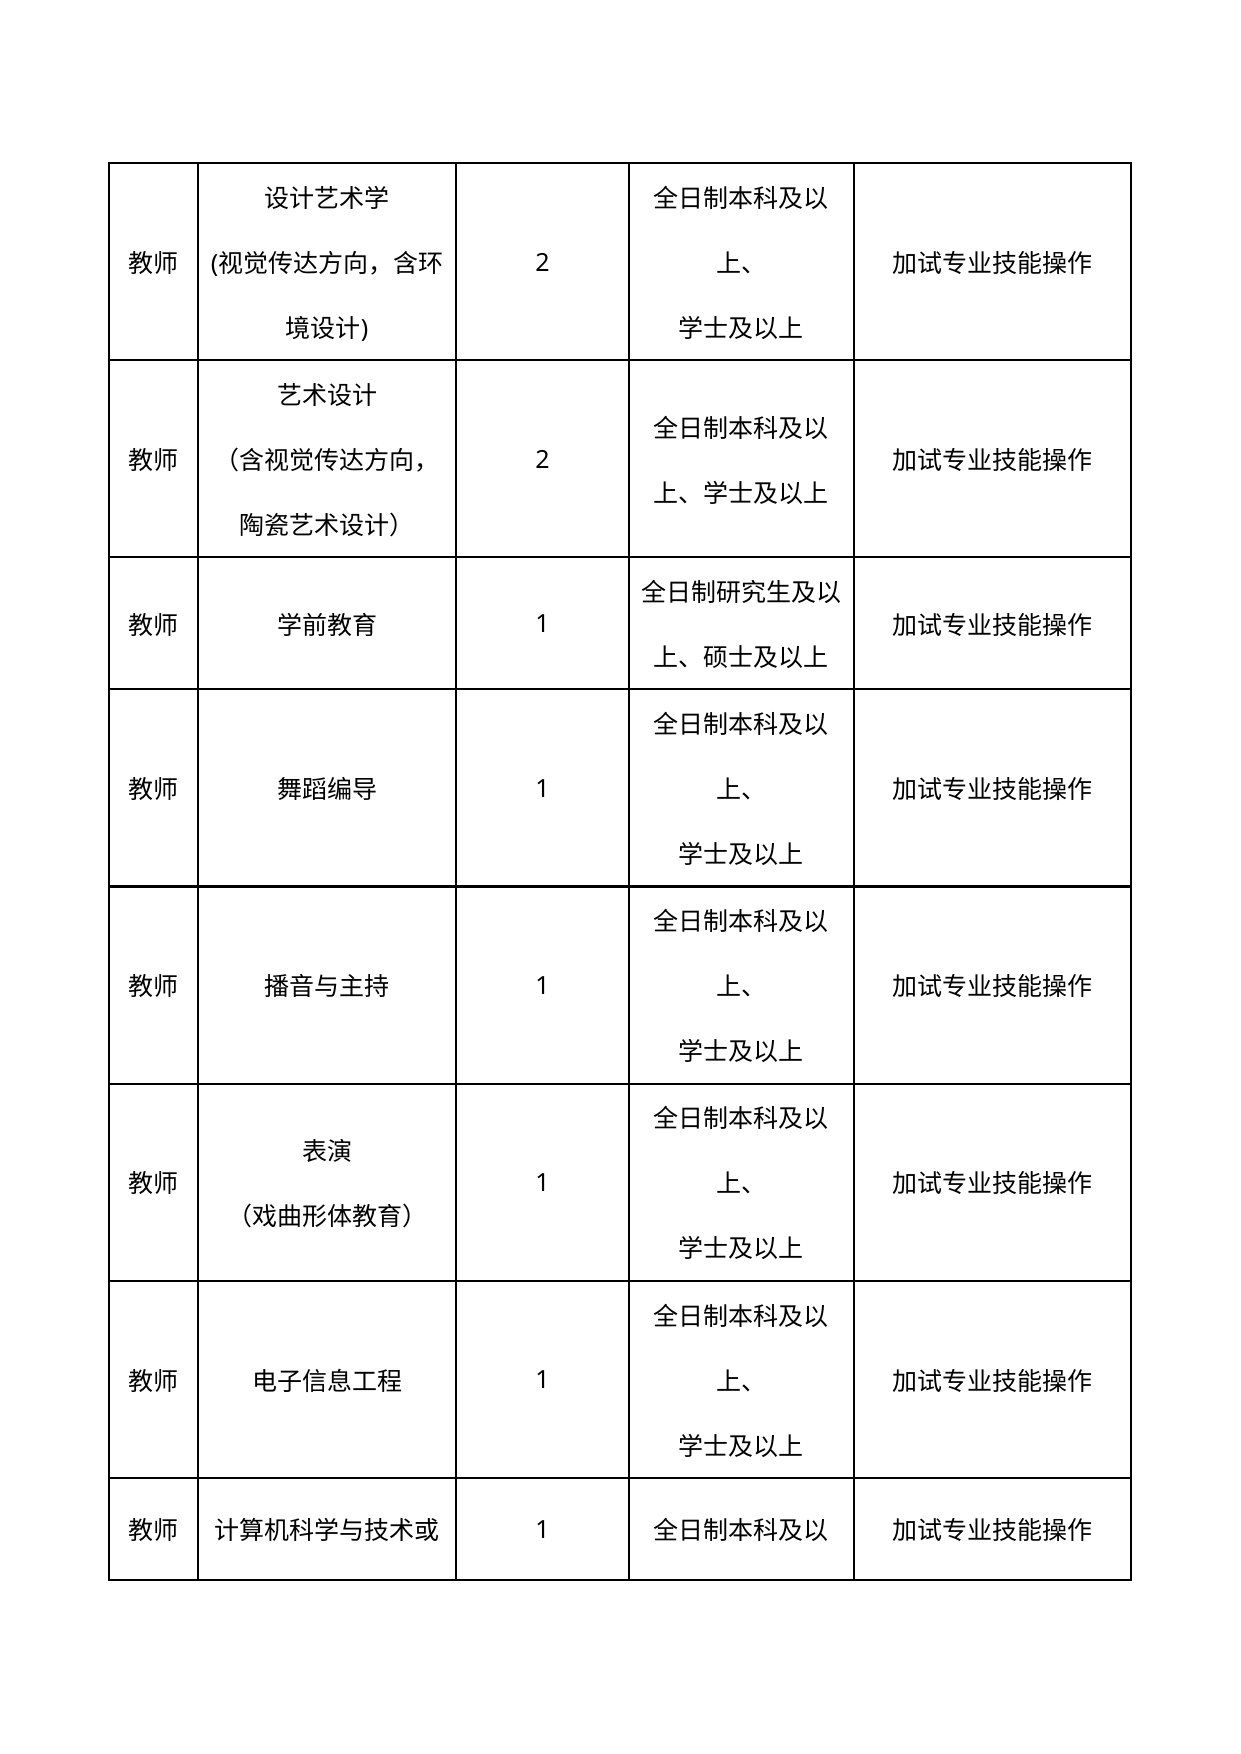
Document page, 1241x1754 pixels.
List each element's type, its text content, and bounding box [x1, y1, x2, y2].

table_cell 加试专业技能操作 [855, 1282, 1130, 1477]
table_cell 加试专业技能操作 [855, 558, 1130, 688]
table_cell 教师 [110, 1479, 197, 1579]
table_cell 教师 [110, 164, 197, 359]
table_cell 全日制本科及以上、 学士及以上 [630, 164, 853, 359]
table_cell 1 [457, 558, 628, 688]
table_cell 加试专业技能操作 [855, 1085, 1130, 1279]
table_cell 全日制本科及以上、 学士及以上 [630, 1479, 853, 1579]
table_cell 全日制本科及以上、 学士及以上 [630, 690, 853, 885]
table_cell 1 [457, 888, 628, 1082]
table_cell 1 [457, 1282, 628, 1477]
table_cell 加试专业技能操作 [855, 690, 1130, 885]
table_cell 电子信息工程 [199, 1282, 455, 1477]
table_cell 学前教育 [199, 558, 455, 688]
table_cell 加试专业技能操作 [855, 1479, 1130, 1579]
table_cell 加试专业技能操作 [855, 164, 1130, 359]
table_cell 教师 [110, 690, 197, 885]
table_cell 全日制本科及以上、 学士及以上 [630, 888, 853, 1082]
table_cell 全日制本科及以上、学士及以上 [630, 361, 853, 556]
table_cell 全日制本科及以上、 学士及以上 [630, 1085, 853, 1279]
table_cell 加试专业技能操作 [855, 361, 1130, 556]
table_cell 教师 [110, 888, 197, 1082]
table_cell 1 [457, 1085, 628, 1279]
table_cell 教师 [110, 558, 197, 688]
table_cell 表演 （戏曲形体教育） [199, 1085, 455, 1279]
table_cell 2 [457, 361, 628, 556]
table_cell 教师 [110, 1282, 197, 1477]
table_cell 教师 [110, 361, 197, 556]
table_cell 加试专业技能操作 [855, 888, 1130, 1082]
table_cell 艺术设计 （含视觉传达方向，陶瓷艺术设计） [199, 361, 455, 556]
table_cell 教师 [110, 1085, 197, 1279]
table_cell 2 [457, 164, 628, 359]
table_cell 舞蹈编导 [199, 690, 455, 885]
table_cell 1 [457, 1479, 628, 1579]
table_cell 播音与主持 [199, 888, 455, 1082]
table_cell 1 [457, 690, 628, 885]
table_cell 全日制本科及以上、 学士及以上 [630, 1282, 853, 1477]
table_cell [199, 1479, 455, 1579]
table_cell 设计艺术学 (视觉传达方向，含环境设计) [199, 164, 455, 359]
table_cell 全日制研究生及以上、硕士及以上 [630, 558, 853, 688]
